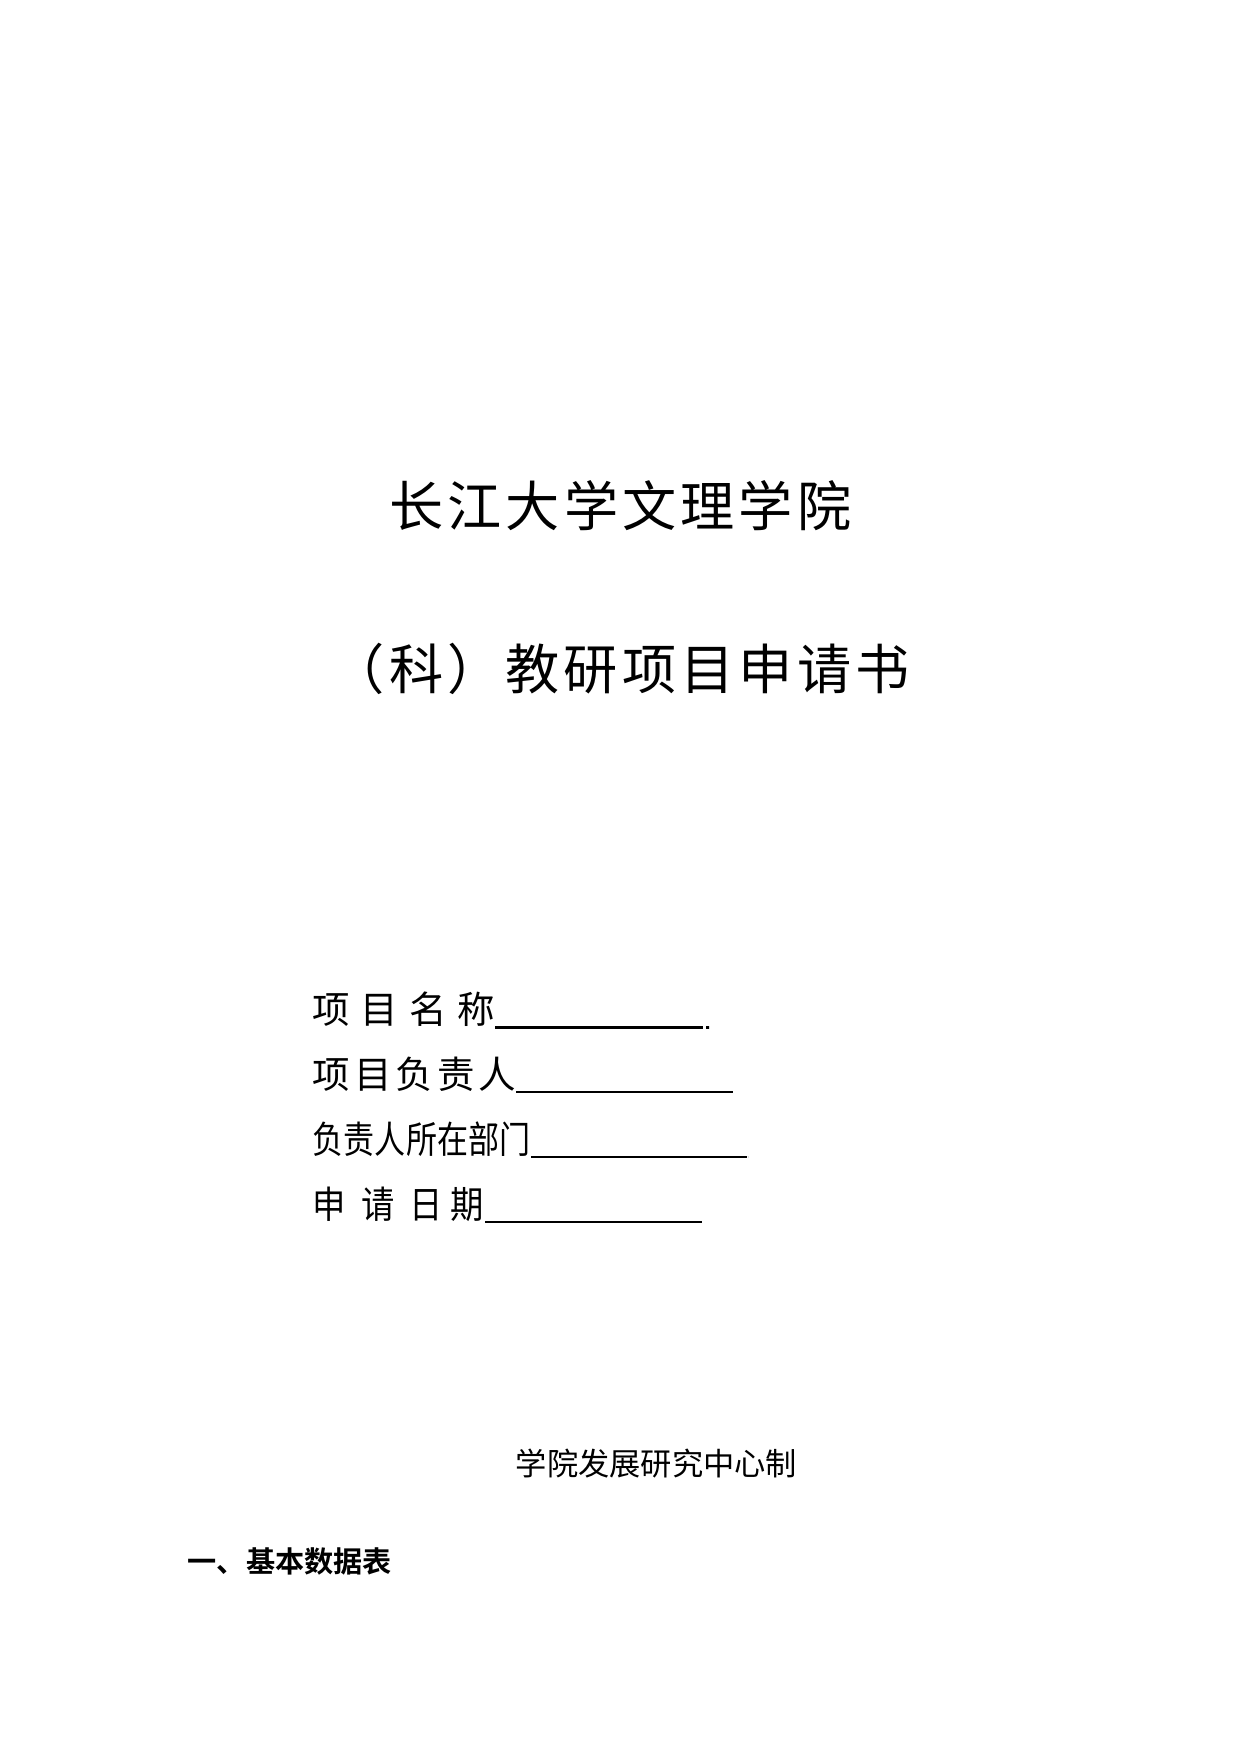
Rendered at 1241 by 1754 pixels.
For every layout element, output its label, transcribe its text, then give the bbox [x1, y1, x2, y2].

text 项 目 名 称 [187, 974, 1053, 1039]
text 学院发展研究中心制 [187, 1429, 1053, 1494]
text 申 请 日 期 [187, 1169, 1053, 1234]
text 长江大学文理学院 [187, 454, 1053, 552]
text 项目负责人 [187, 1039, 1053, 1104]
text 一、基本数据表 [187, 1527, 983, 1592]
text 负责人所在部门 [187, 1104, 1053, 1169]
text （科）教研项目申请书 [187, 617, 1053, 714]
